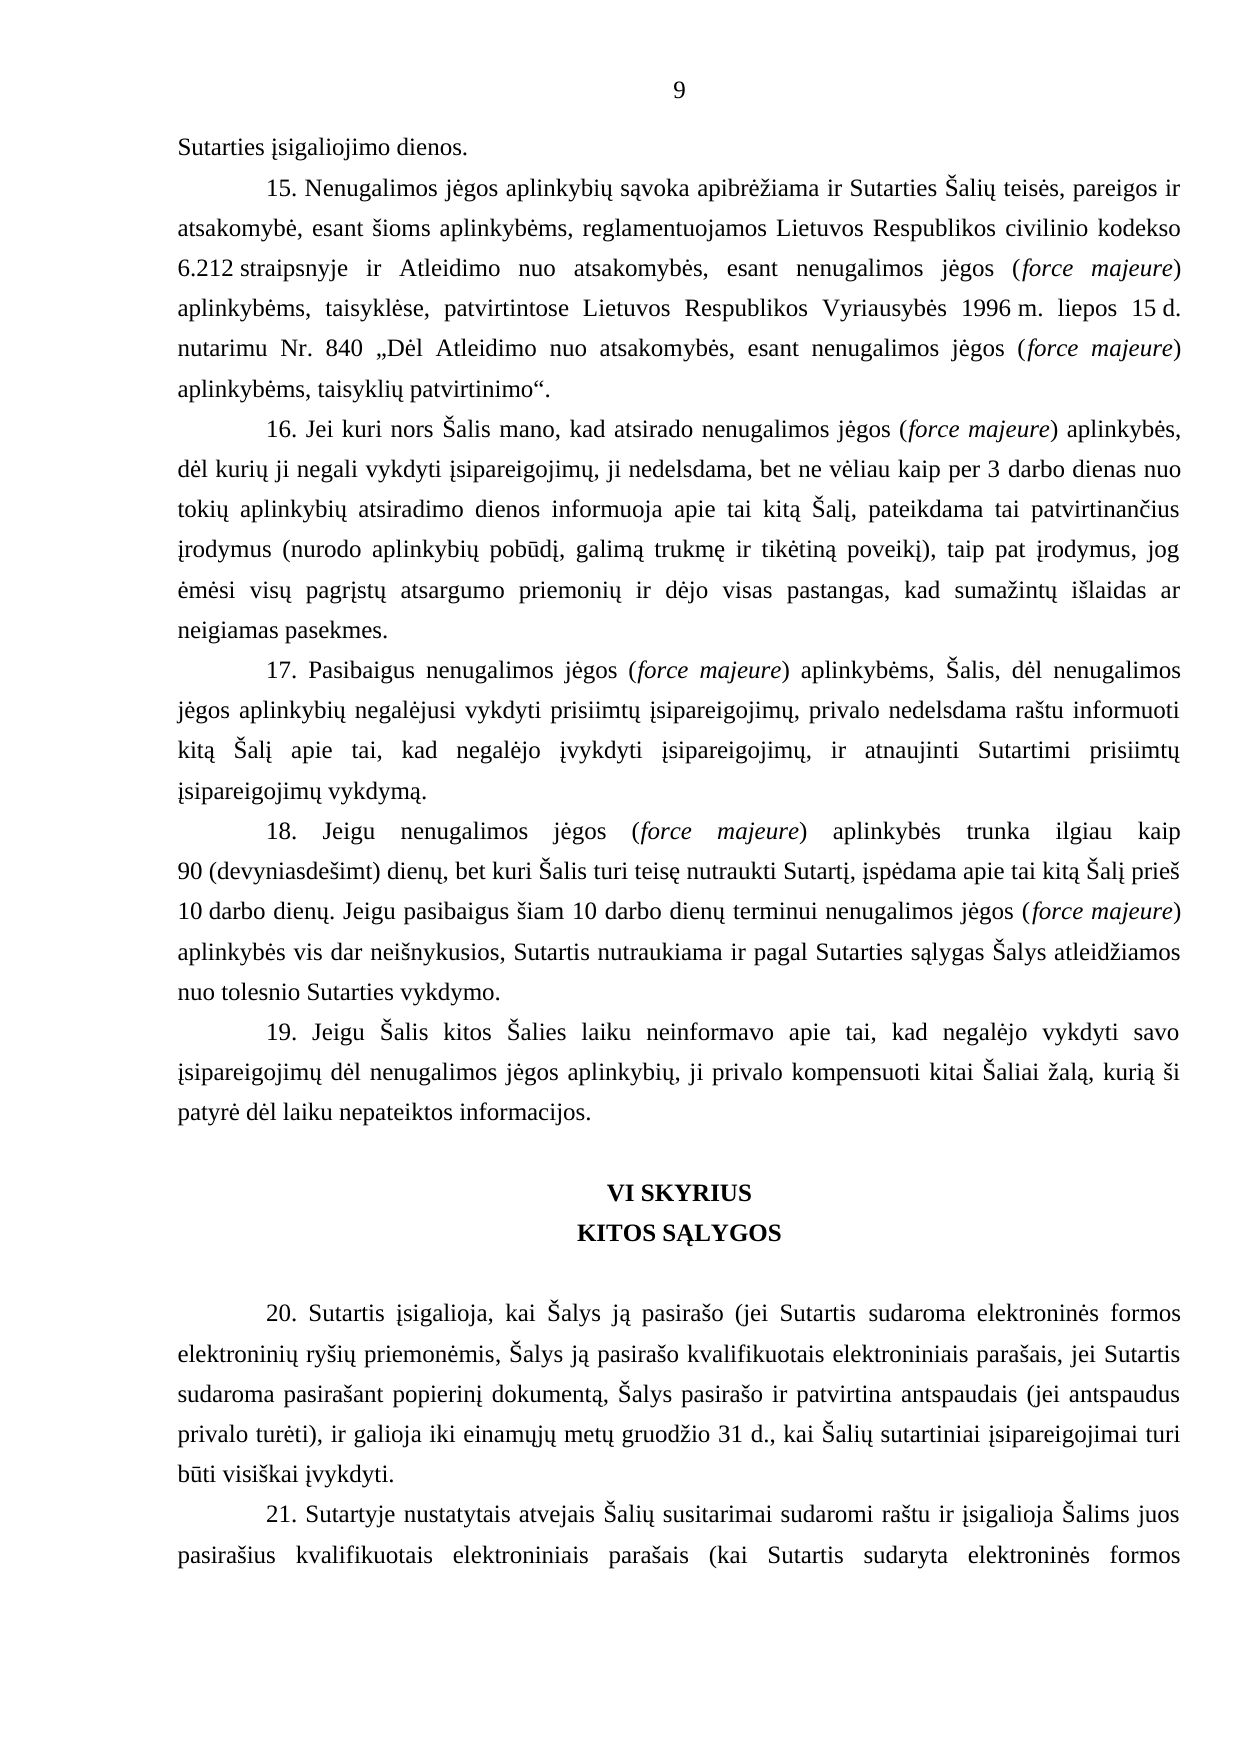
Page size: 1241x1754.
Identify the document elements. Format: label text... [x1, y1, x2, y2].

text 18. Jeigu nenugalimos jėgos (force majeure) aplinkybės trunka ilgiau kaip 90 (devyniasdešimt) dienų, bet kuri Šalis turi teisę nutraukti Sutartį, įspėdama apie tai kitą Šalį prieš 10 darbo dienų. Jeigu pasibaigus šiam 10 darbo dienų terminui nenugalimos jėgos (force majeure) aplinkybės vis dar neišnykusios, Sutartis nutraukiama ir pagal Sutarties sąlygas Šalys atleidžiamos nuo tolesnio Sutarties vykdymo. [177, 816, 1181, 1006]
text 19. Jeigu Šalis kitos Šalies laiku neinformavo apie tai, kad negalėjo vykdyti savo įsipareigojimų dėl nenugalimos jėgos aplinkybių, ji privalo kompensuoti kitai Šaliai žalą, kurią ši patyrė dėl laiku nepateiktos informacijos. [177, 1017, 1181, 1126]
text 15. Nenugalimos jėgos aplinkybių sąvoka apibrėžiama ir Sutarties Šalių teisės, pareigos ir atsakomybė, esant šioms aplinkybėms, reglamentuojamos Lietuvos Respublikos civilinio kodekso 6.212 straipsnyje ir Atleidimo nuo atsakomybės, esant nenugalimos jėgos (force majeure) aplinkybėms, taisyklėse, patvirtintose Lietuvos Respublikos Vyriausybės 1996 m. liepos 15 d. nutarimu Nr. 840 „Dėl Atleidimo nuo atsakomybės, esant nenugalimos jėgos (force majeure) aplinkybėms, taisyklių patvirtinimo“. [177, 173, 1181, 402]
text 20. Sutartis įsigalioja, kai Šalys ją pasirašo (jei Sutartis sudaroma elektroninės formos elektroninių ryšių priemonėmis, Šalys ją pasirašo kvalifikuotais elektroniniais parašais, jei Sutartis sudaroma pasirašant popierinį dokumentą, Šalys pasirašo ir patvirtina antspaudais (jei antspaudus privalo turėti), ir galioja iki einamųjų metų gruodžio 31 d., kai Šalių sutartiniai įsipareigojimai turi būti visiškai įvykdyti. [177, 1298, 1181, 1488]
text 17. Pasibaigus nenugalimos jėgos (force majeure) aplinkybėms, Šalis, dėl nenugalimos jėgos aplinkybių negalėjusi vykdyti prisiimtų įsipareigojimų, privalo nedelsdama raštu informuoti kitą Šalį apie tai, kad negalėjo įvykdyti įsipareigojimų, ir atnaujinti Sutartimi prisiimtų įsipareigojimų vykdymą. [177, 655, 1181, 804]
text KITOS SĄLYGOS [177, 1218, 1181, 1247]
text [177, 1499, 1181, 1568]
text VI SKYRIUS [177, 1178, 1181, 1207]
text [177, 132, 1181, 161]
text 16. Jei kuri nors Šalis mano, kad atsirado nenugalimos jėgos (force majeure) aplinkybės, dėl kurių ji negali vykdyti įsipareigojimų, ji nedelsdama, bet ne vėliau kaip per 3 darbo dienas nuo tokių aplinkybių atsiradimo dienos informuoja apie tai kitą Šalį, pateikdama tai patvirtinančius įrodymus (nurodo aplinkybių pobūdį, galimą trukmę ir tikėtiną poveikį), taip pat įrodymus, jog ėmėsi visų pagrįstų atsargumo priemonių ir dėjo visas pastangas, kad sumažintų išlaidas ar neigiamas pasekmes. [177, 414, 1181, 644]
